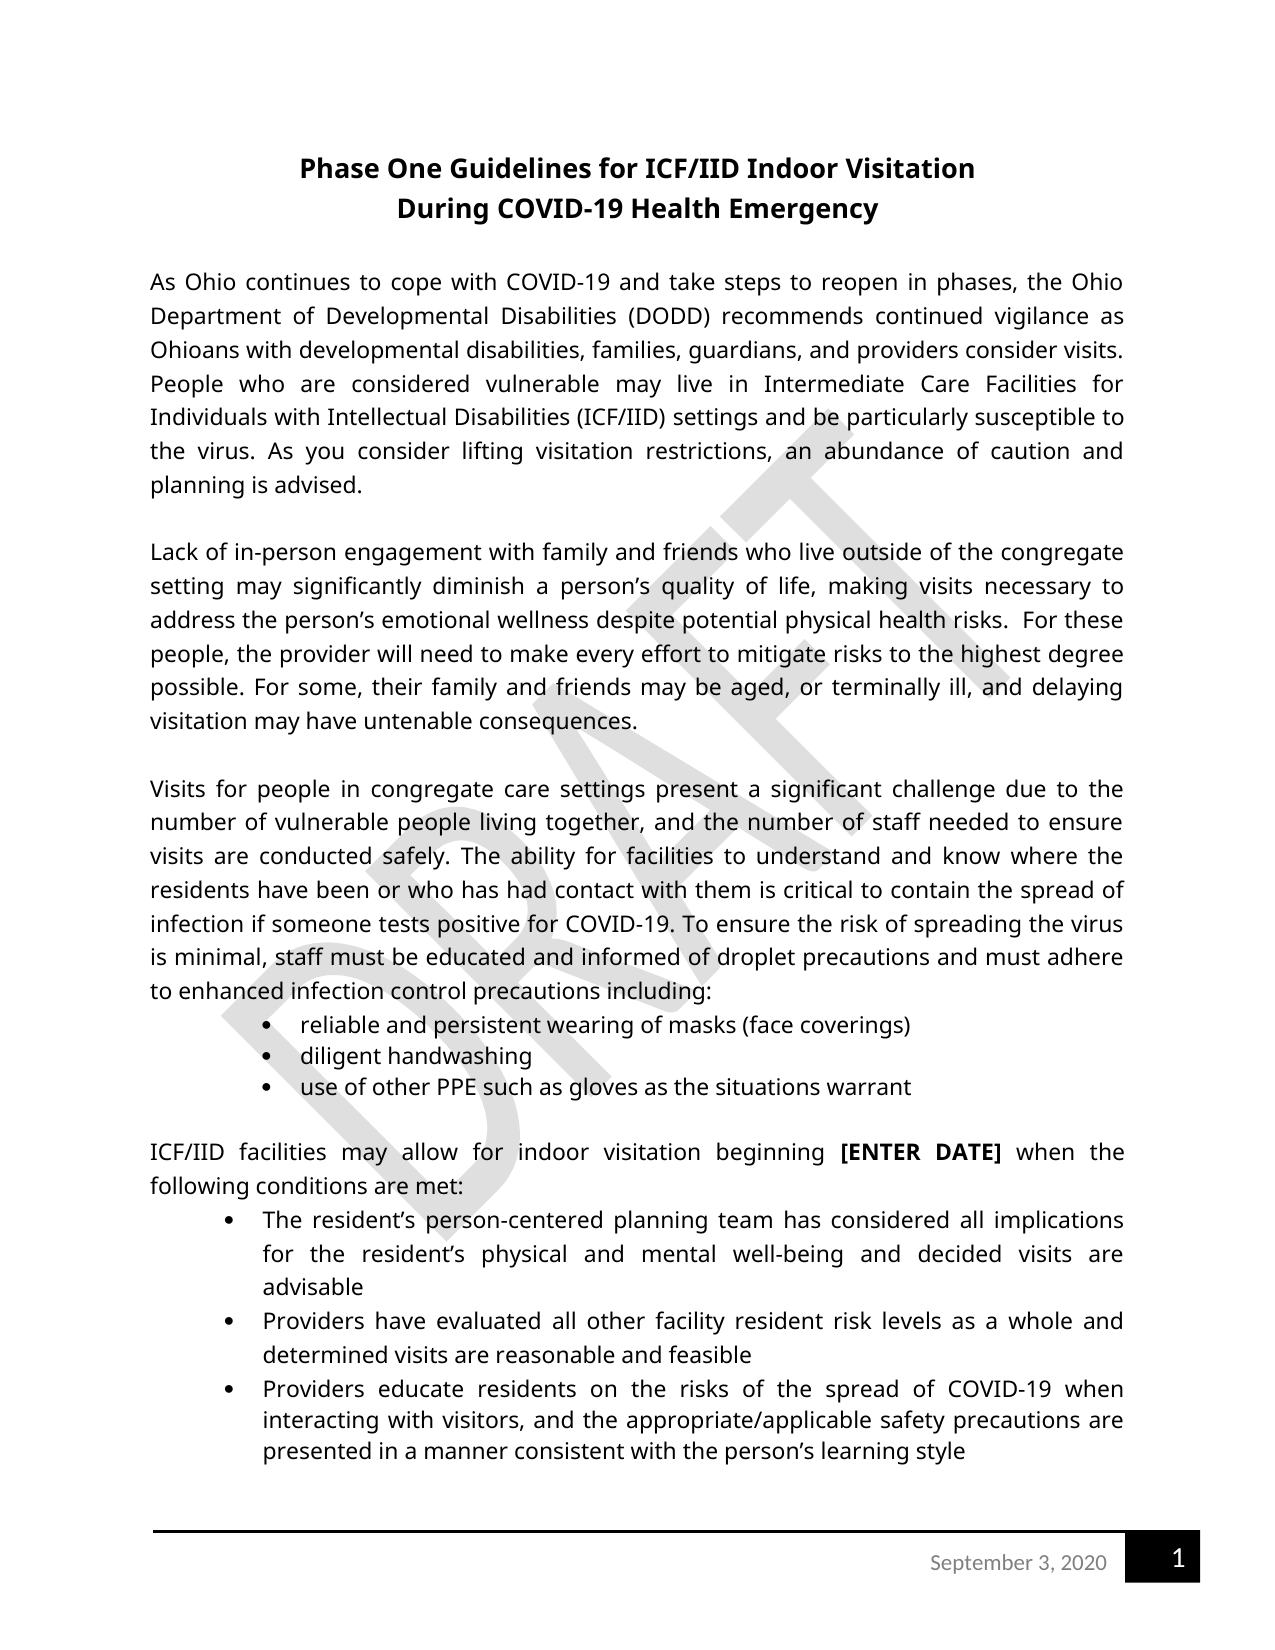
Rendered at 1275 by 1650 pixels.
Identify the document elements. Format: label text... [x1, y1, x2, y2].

list The resident’s person-centered planning team has considered all implications for the resident’s physical and mental well-being and decided visits are advisable [225, 1204, 1125, 1303]
text Visits for people in congregate care settings present a significant challenge due to the number of vulnerable people living together, and the number of staff needed to ensure visits are conducted safely. The ability for facilities to understand and know where the residents have been or who has had contact with them is critical to contain the spread of infection if someone tests positive for COVID-19. To ensure the risk of spreading the virus is minimal, staff must be educated and informed of droplet precautions and must adhere to enhanced infection control precautions including: [150, 773, 1125, 1006]
text ICF/IID facilities may allow for indoor visitation beginning [ENTER DATE] when the following conditions are met: [150, 1136, 1125, 1201]
list Providers have evaluated all other facility resident risk levels as a whole and determined visits are reasonable and feasible [225, 1305, 1125, 1370]
text During COVID-19 Health Emergency [150, 190, 1125, 227]
list reliable and persistent wearing of masks (face coverings) [262, 1009, 1125, 1040]
text As Ohio continues to cope with COVID-19 and take steps to reopen in phases, the Ohio Department of Developmental Disabilities (DODD) recommends continued vigilance as Ohioans with developmental disabilities, families, guardians, and providers consider visits. People who are considered vulnerable may live in Intermediate Care Facilities for Individuals with Intellectual Disabilities (ICF/IID) settings and be particularly susceptible to the virus. As you consider lifting visitation restrictions, an abundance of caution and planning is advised. [150, 266, 1125, 500]
list Providers educate residents on the risks of the spread of COVID-19 when interacting with visitors, and the appropriate/applicable safety precautions are presented in a manner consistent with the person’s learning style [225, 1373, 1125, 1466]
text Phase One Guidelines for ICF/IID Indoor Visitation [150, 150, 1125, 187]
text Lack of in-person engagement with family and friends who live outside of the congregate setting may significantly diminish a person’s quality of life, making visits necessary to address the person’s emotional wellness despite potential physical health risks. For these people, the provider will need to make every effort to mitigate risks to the highest degree possible. For some, their family and friends may be aged, or terminally ill, and delaying visitation may have untenable consequences. [150, 536, 1125, 736]
list diligent handwashing [262, 1040, 1125, 1071]
list use of other PPE such as gloves as the situations warrant [262, 1071, 1125, 1103]
